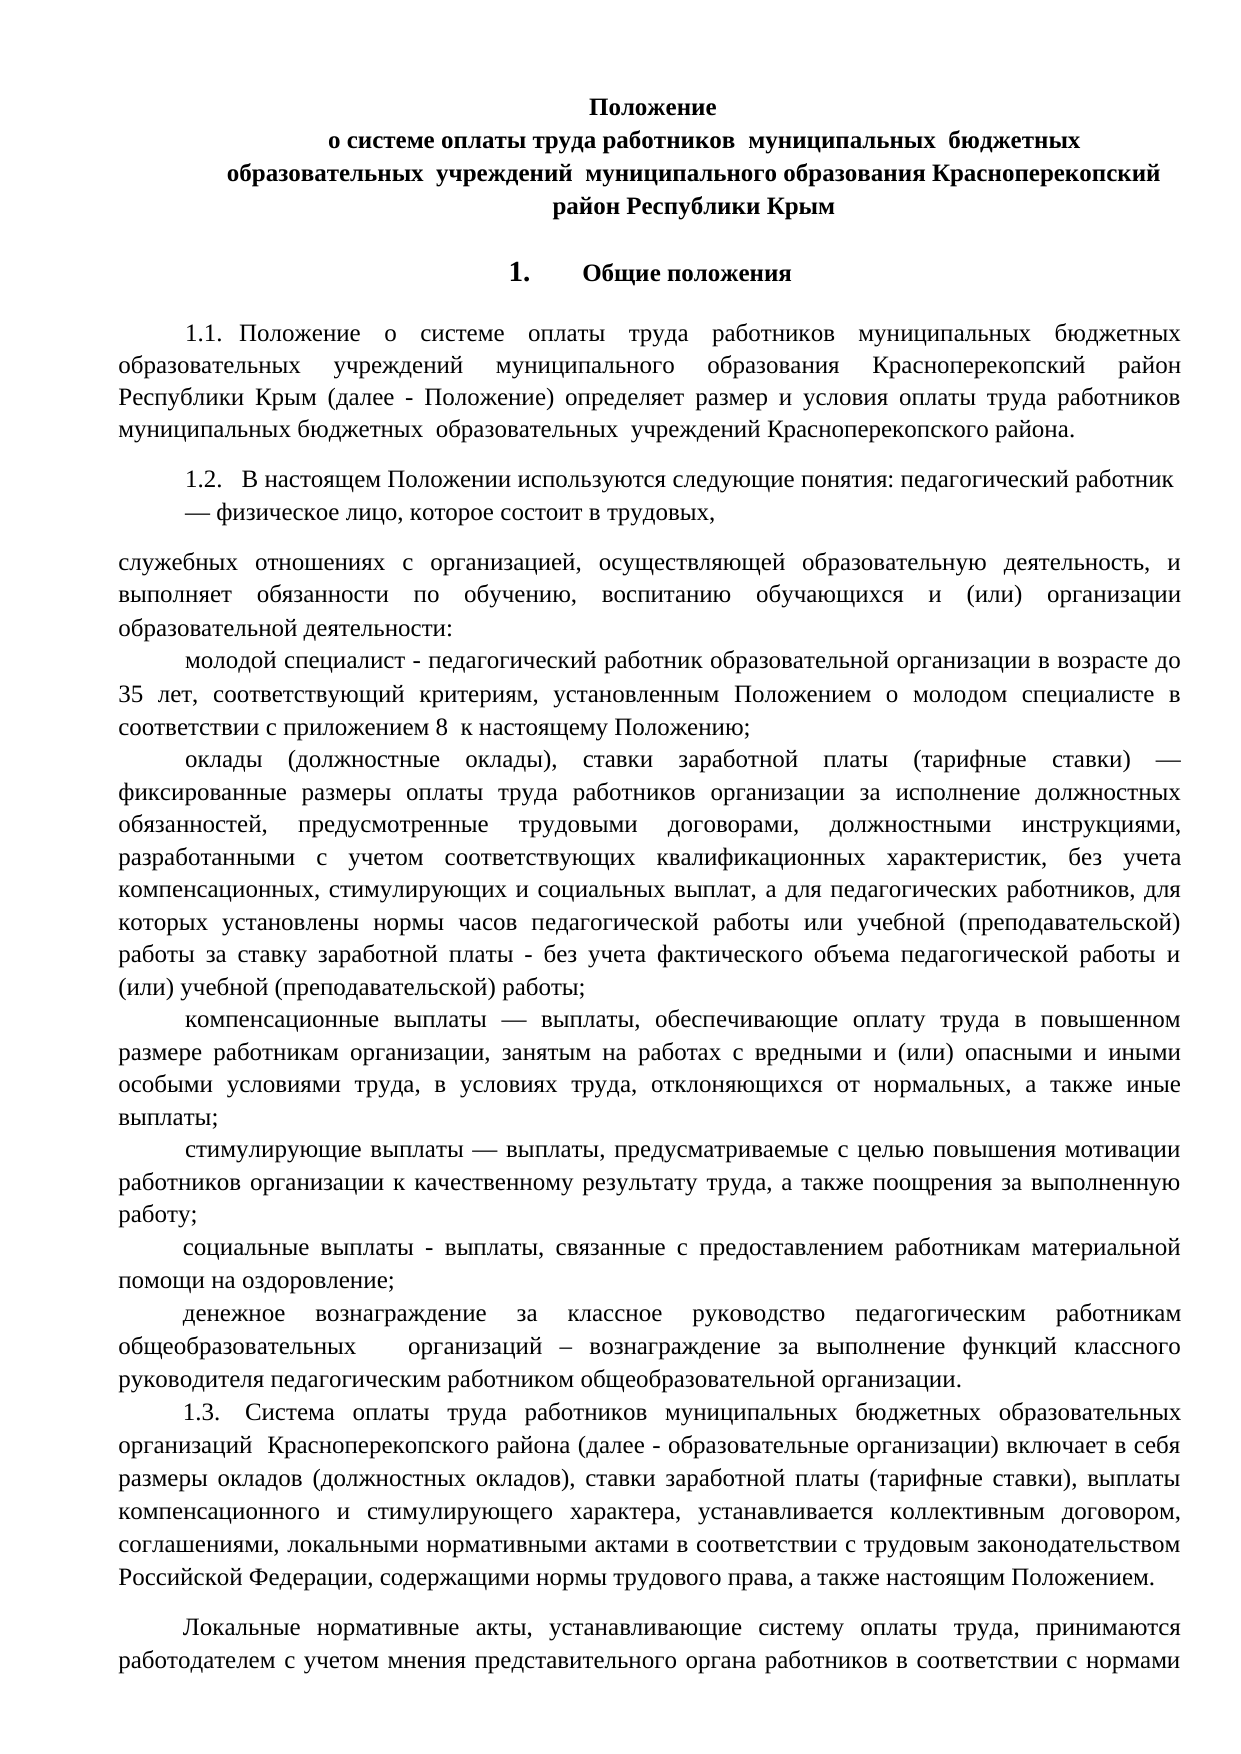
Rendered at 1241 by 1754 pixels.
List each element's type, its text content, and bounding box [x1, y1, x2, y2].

text компенсационные выплаты — выплаты, обеспечивающие оплату труда в повышенном размере работникам организации, занятым на работах с вредными и (или) опасными и иными особыми условиями труда, в условиях труда, отклоняющихся от нормальных, а также иные выплаты; [118, 1002, 1182, 1132]
text о системе оплаты труда работников муниципальных бюджетных образовательных учреждений муниципального образования Красноперекопский район Республики Крым [206, 125, 1182, 220]
list Общие положения [118, 258, 1182, 288]
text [118, 1609, 1182, 1675]
list Положение о системе оплаты труда работников муниципальных бюджетных образовательных учреждений муниципального образования Красноперекопский район Республики Крым (далее - Положение) определяет размер и условия оплаты труда работников муниципальных бюджетных образовательных учреждений Красноперекопского района. [118, 316, 1182, 444]
text денежное вознаграждение за классное руководство педагогическим работникам общеобразовательных организаций – вознаграждение за выполнение функций классного руководителя педагогическим работником общеобразовательной организации. [118, 1295, 1182, 1394]
text социальные выплаты - выплаты, связанные с предоставлением работникам материальной помощи на оздоровление; [118, 1229, 1182, 1295]
text стимулирующие выплаты — выплаты, предусматриваемые с целью повышения мотивации работников организации к качественному результату труда, а также поощрения за выполненную работу; [118, 1132, 1182, 1229]
text Положение [589, 92, 1182, 121]
list В настоящем Положении используются следующие понятия: педагогический работник — физическое лицо, которое состоит в трудовых, [185, 461, 1182, 527]
list Система оплаты труда работников муниципальных бюджетных образовательных организаций Красноперекопского района (далее - образовательные организации) включает в себя размеры окладов (должностных окладов), ставки заработной платы (тарифные ставки), выплаты компенсационного и стимулирующего характера, устанавливается коллективным договором, соглашениями, локальными нормативными актами в соответствии с трудовым законодательством Российской Федерации, содержащими нормы трудового права, а также настоящим Положением. [118, 1394, 1182, 1592]
text служебных отношениях с организацией, осуществляющей образовательную деятельность, и выполняет обязанности по обучению, воспитанию обучающихся и (или) организации образовательной деятельности: [118, 543, 1182, 643]
text оклады (должностные оклады), ставки заработной платы (тарифные ставки) — фиксированные размеры оплаты труда работников организации за исполнение должностных обязанностей, предусмотренные трудовыми договорами, должностными инструкциями, разработанными с учетом соответствующих квалификационных характеристик, без учета компенсационных, стимулирующих и социальных выплат, а для педагогических работников, для которых установлены нормы часов педагогической работы или учебной (преподавательской) работы за ставку заработной платы - без учета фактического объема педагогической работы и (или) учебной (преподавательской) работы; [118, 742, 1182, 1002]
text молодой специалист - педагогический работник образовательной организации в возрасте до 35 лет, соответствующий критериям, установленным Положением о молодом специалисте в соответствии с приложением 8 к настоящему Положению; [118, 643, 1182, 742]
